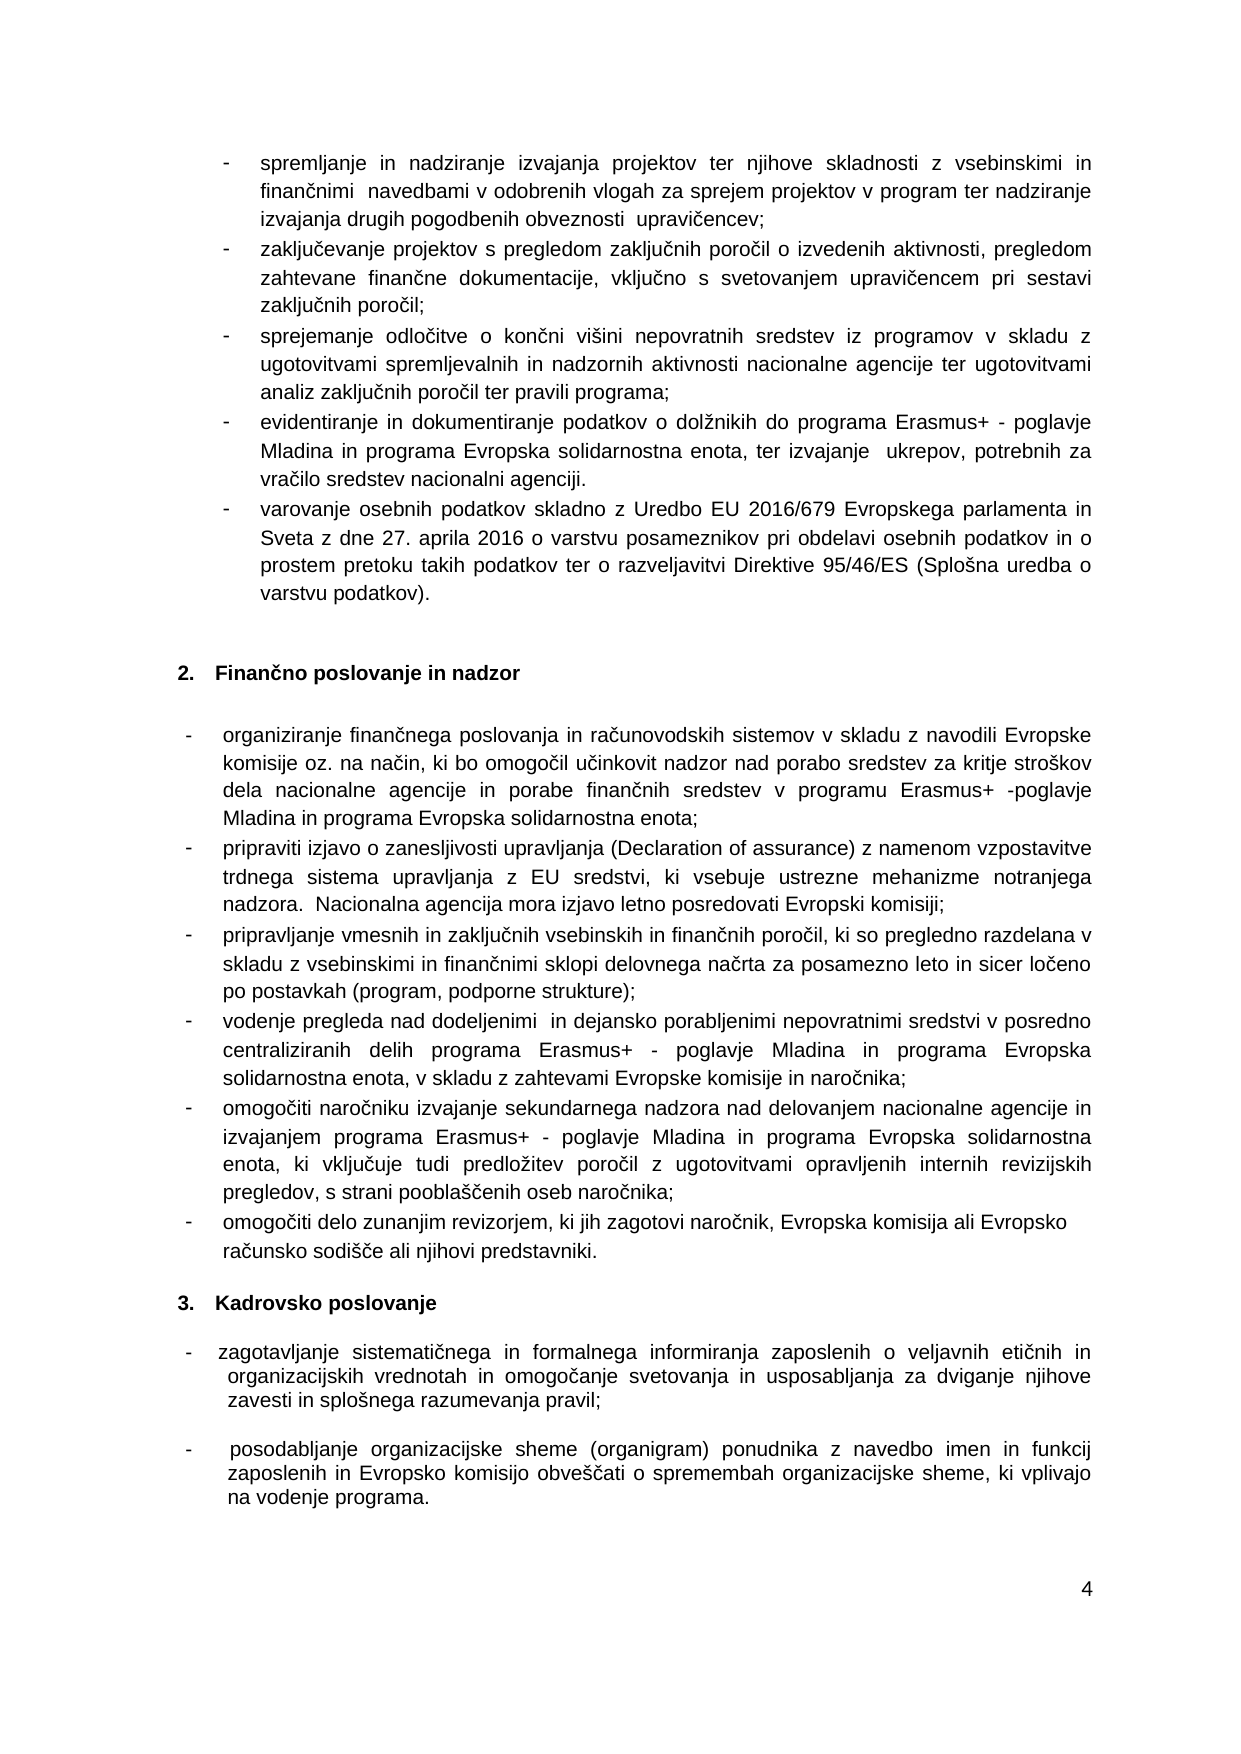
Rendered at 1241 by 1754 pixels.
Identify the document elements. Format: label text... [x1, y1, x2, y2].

list - zagotavljanje sistematičnega in formalnega informiranja zaposlenih o veljavnih etičnih in organizacijskih vrednotah in omogočanje svetovanja in usposabljanja za dviganje njihove zavesti in splošnega razumevanja pravil; [185, 1340, 1093, 1412]
list sprejemanje odločitve o končni višini nepovratnih sredstev iz programov v skladu z ugotovitvami spremljevalnih in nadzornih aktivnosti nacionalne agencije ter ugotovitvami analiz zaključnih poročil ter pravili programa; [223, 321, 1093, 404]
list pripravljanje vmesnih in zaključnih vsebinskih in finančnih poročil, ki so pregledno razdelana v skladu z vsebinskimi in finančnimi sklopi delovnega načrta za posamezno leto in sicer ločeno po postavkah (program, podporne strukture); [185, 920, 1093, 1003]
list Finančno poslovanje in nadzor [177, 660, 1093, 711]
list omogočiti delo zunanjim revizorjem, ki jih zagotovi naročnik, Evropska komisija ali Evropsko računsko sodišče ali njihovi predstavniki. [185, 1207, 1093, 1262]
list evidentiranje in dokumentiranje podatkov o dolžnikih do programa Erasmus+ - poglavje Mladina in programa Evropska solidarnostna enota, ter izvajanje ukrepov, potrebnih za vračilo sredstev nacionalni agenciji. [223, 407, 1093, 490]
list varovanje osebnih podatkov skladno z Uredbo EU 2016/679 Evropskega parlamenta in Sveta z dne 27. aprila 2016 o varstvu posameznikov pri obdelavi osebnih podatkov in o prostem pretoku takih podatkov ter o razveljavitvi Direktive 95/46/ES (Splošna uredba o varstvu podatkov). [223, 494, 1093, 604]
list organiziranje finančnega poslovanja in računovodskih sistemov v skladu z navodili Evropske komisije oz. na način, ki bo omogočil učinkovit nadzor nad porabo sredstev za kritje stroškov dela nacionalne agencije in porabe finančnih sredstev v programu Erasmus+ -poglavje Mladina in programa Evropska solidarnostna enota; [185, 723, 1093, 830]
list Kadrovsko poslovanje [177, 1291, 1093, 1315]
list zaključevanje projektov s pregledom zaključnih poročil o izvedenih aktivnosti, pregledom zahtevane finančne dokumentacije, vključno s svetovanjem upravičencem pri sestavi zaključnih poročil; [223, 234, 1093, 317]
list pripraviti izjavo o zanesljivosti upravljanja (Declaration of assurance) z namenom vzpostavitve trdnega sistema upravljanja z EU sredstvi, ki vsebuje ustrezne mehanizme notranjega nadzora. Nacionalna agencija mora izjavo letno posredovati Evropski komisiji; [185, 833, 1093, 916]
list spremljanje in nadziranje izvajanja projektov ter njihove skladnosti z vsebinskimi in finančnimi navedbami v odobrenih vlogah za sprejem projektov v program ter nadziranje izvajanja drugih pogodbenih obveznosti upravičencev; [223, 148, 1093, 231]
list - posodabljanje organizacijske sheme (organigram) ponudnika z navedbo imen in funkcij zaposlenih in Evropsko komisijo obveščati o spremembah organizacijske sheme, ki vplivajo na vodenje programa. [185, 1437, 1093, 1509]
list vodenje pregleda nad dodeljenimi in dejansko porabljenimi nepovratnimi sredstvi v posredno centraliziranih delih programa Erasmus+ - poglavje Mladina in programa Evropska solidarnostna enota, v skladu z zahtevami Evropske komisije in naročnika; [185, 1006, 1093, 1089]
list omogočiti naročniku izvajanje sekundarnega nadzora nad delovanjem nacionalne agencije in izvajanjem programa Erasmus+ - poglavje Mladina in programa Evropska solidarnostna enota, ki vključuje tudi predložitev poročil z ugotovitvami opravljenih internih revizijskih pregledov, s strani pooblaščenih oseb naročnika; [185, 1093, 1093, 1203]
